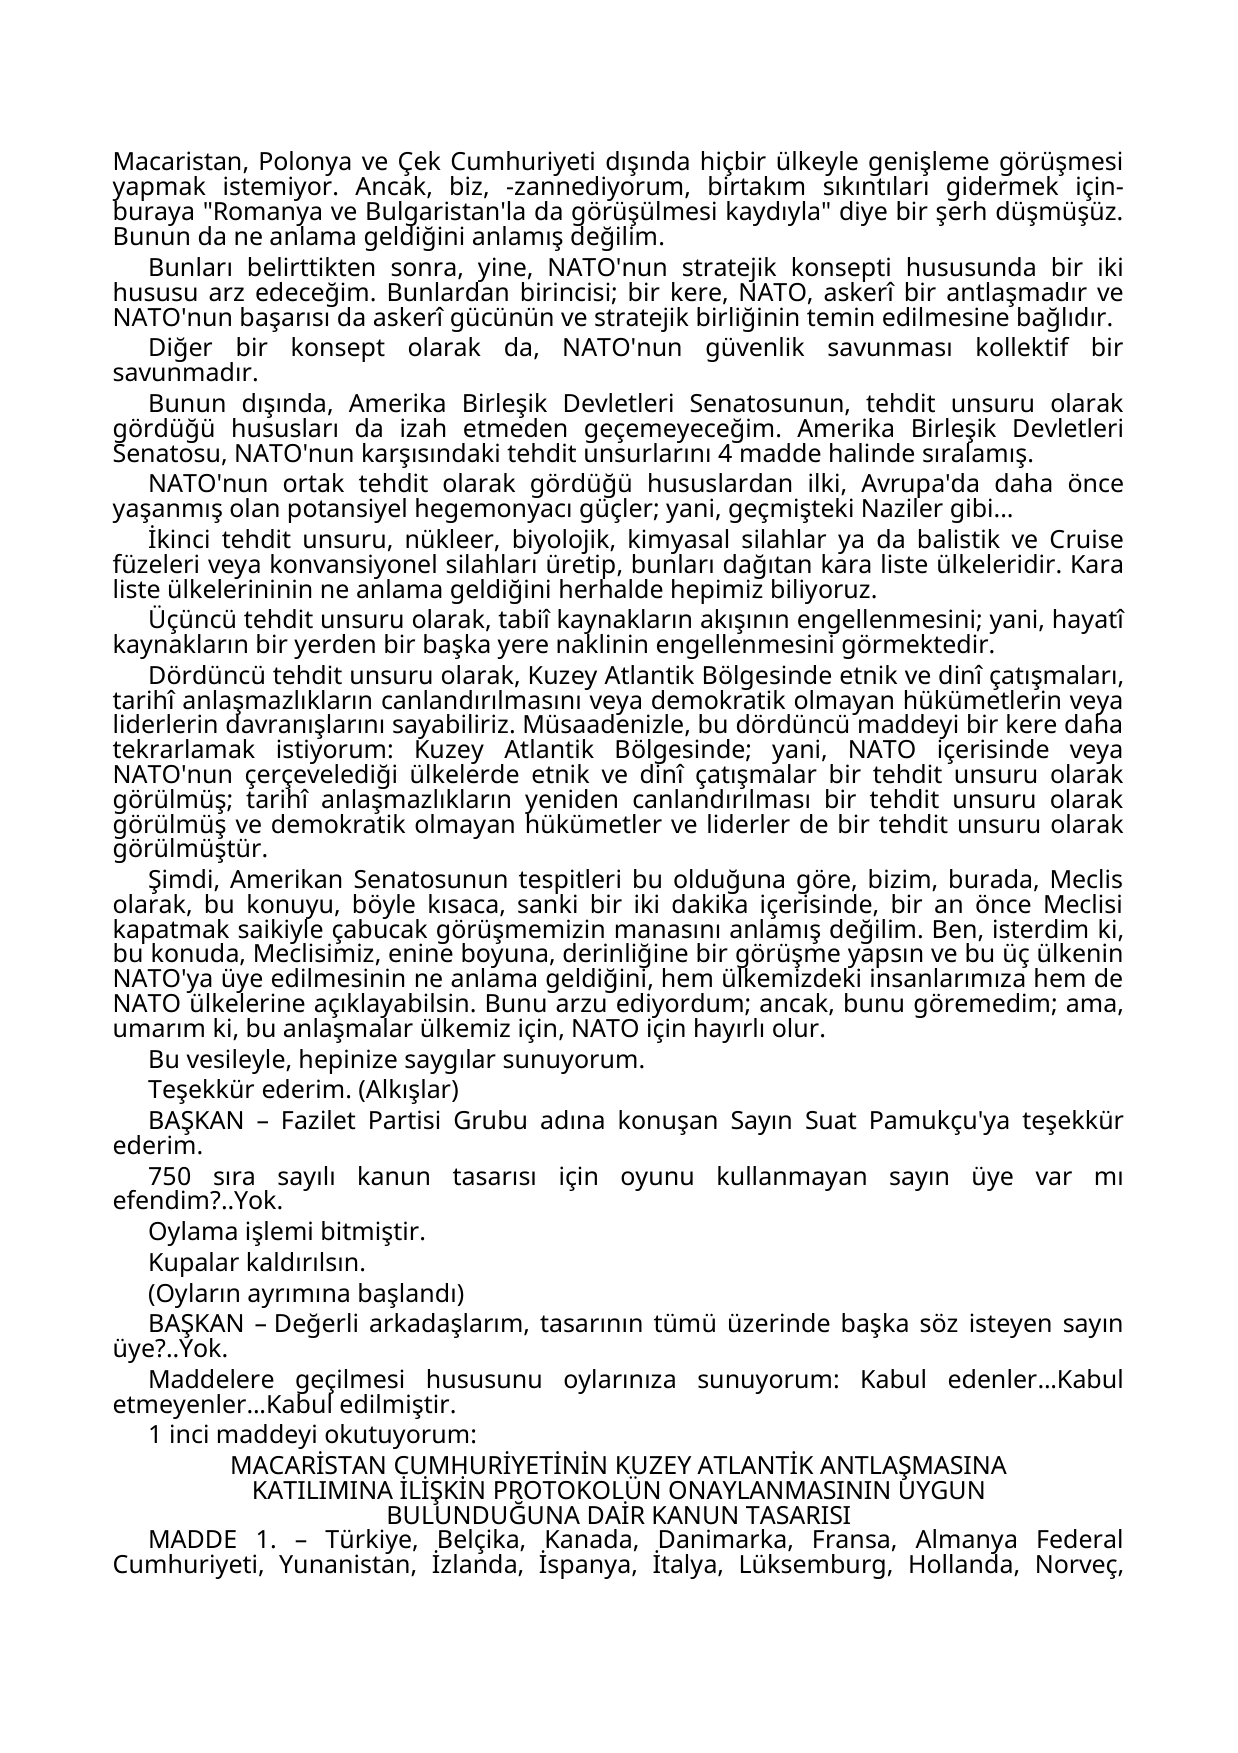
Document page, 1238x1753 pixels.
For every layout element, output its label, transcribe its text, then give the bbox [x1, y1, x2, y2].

text KATILIMINA İLİŞKİN PROTOKOLÜN ONAYLANMASININ UYGUN [112, 1479, 1125, 1504]
text 1 inci maddeyi okutuyorum: [112, 1424, 1125, 1449]
text BULUNDUĞUNA DAİR KANUN TASARISI [112, 1504, 1125, 1529]
text Şimdi, Amerikan Senatosunun tespitleri bu olduğuna göre, bizim, burada, Meclis olarak, bu konuyu, böyle kısaca, sanki bir iki dakika içerisinde, bir an önce Meclisi kapatmak saikiyle çabucak görüşmemizin manasını anlamış değilim. Ben, isterdim ki, bu konuda, Meclisimiz, enine boyuna, derinliğine bir görüşme yapsın ve bu üç ülkenin NATO'ya üye edilmesinin ne anlama geldiğini, hem ülkemizdeki insanlarımıza hem de NATO ülkelerine açıklayabilsin. Bunu arzu ediyordum; ancak, bunu göremedim; ama, umarım ki, bu anlaşmalar ülkemiz için, NATO için hayırlı olur. [112, 869, 1125, 1042]
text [112, 150, 1125, 250]
text 750 sıra sayılı kanun tasarısı için oyunu kullanmayan sayın üye var mı efendim?..Yok. [112, 1165, 1125, 1215]
text NATO'nun ortak tehdit olarak gördüğü hususlardan ilki, Avrupa'da daha önce yaşanmış olan potansiyel hegemonyacı güçler; yani, geçmişteki Naziler gibi... [112, 473, 1125, 523]
text Dördüncü tehdit unsuru olarak, Kuzey Atlantik Bölgesinde etnik ve dinî çatışmaları, tarihî anlaşmazlıkların canlandırılmasını veya demokratik olmayan hükümetlerin veya liderlerin davranışlarını sayabiliriz. Müsaadenizle, bu dördüncü maddeyi bir kere daha tekrarlamak istiyorum: Kuzey Atlantik Bölgesinde; yani, NATO içerisinde veya NATO'nun çerçevelediği ülkelerde etnik ve dinî çatışmalar bir tehdit unsuru olarak görülmüş; tarihî anlaşmazlıkların yeniden canlandırılması bir tehdit unsuru olarak görülmüş ve demokratik olmayan hükümetler ve liderler de bir tehdit unsuru olarak görülmüştür. [112, 664, 1125, 863]
text Oylama işlemi bitmiştir. [112, 1221, 1125, 1246]
text MACARİSTAN CUMHURİYETİNİN KUZEY ATLANTİK ANTLAŞMASINA [112, 1455, 1125, 1479]
text BAŞKAN – Değerli arkadaşlarım, tasarının tümü üzerinde başka söz isteyen sayın üye?..Yok. [112, 1313, 1125, 1362]
text Bunun dışında, Amerika Birleşik Devletleri Senatosunun, tehdit unsuru olarak gördüğü hususları da izah etmeden geçemeyeceğim. Amerika Birleşik Devletleri Senatosu, NATO'nun karşısındaki tehdit unsurlarını 4 madde halinde sıralamış. [112, 393, 1125, 467]
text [112, 1529, 1125, 1579]
text Kupalar kaldırılsın. [112, 1251, 1125, 1276]
text Teşekkür ederim. (Alkışlar) [112, 1079, 1125, 1104]
text İkinci tehdit unsuru, nükleer, biyolojik, kimyasal silahlar ya da balistik ve Cruise füzeleri veya konvansiyonel silahları üretip, bunları dağıtan kara liste ülkeleridir. Kara liste ülkelerininin ne anlama geldiğini herhalde hepimiz biliyoruz. [112, 529, 1125, 603]
text BAŞKAN – Fazilet Partisi Grubu adına konuşan Sayın Suat Pamukçu'ya teşekkür ederim. [112, 1110, 1125, 1159]
text Üçüncü tehdit unsuru olarak, tabiî kaynakların akışının engellenmesini; yani, hayatî kaynakların bir yerden bir başka yere naklinin engellenmesini görmektedir. [112, 609, 1125, 658]
text Diğer bir konsept olarak da, NATO'nun güvenlik savunması kollektif bir savunmadır. [112, 337, 1125, 387]
text Bunları belirttikten sonra, yine, NATO'nun stratejik konsepti hususunda bir iki hususu arz edeceğim. Bunlardan birincisi; bir kere, NATO, askerî bir antlaşmadır ve NATO'nun başarısı da askerî gücünün ve stratejik birliğinin temin edilmesine bağlıdır. [112, 256, 1125, 331]
text Maddelere geçilmesi hususunu oylarınıza sunuyorum: Kabul edenler...Kabul etmeyenler...Kabul edilmiştir. [112, 1368, 1125, 1418]
text Bu vesileyle, hepinize saygılar sunuyorum. [112, 1048, 1125, 1073]
text (Oyların ayrımına başlandı) [112, 1282, 1125, 1307]
